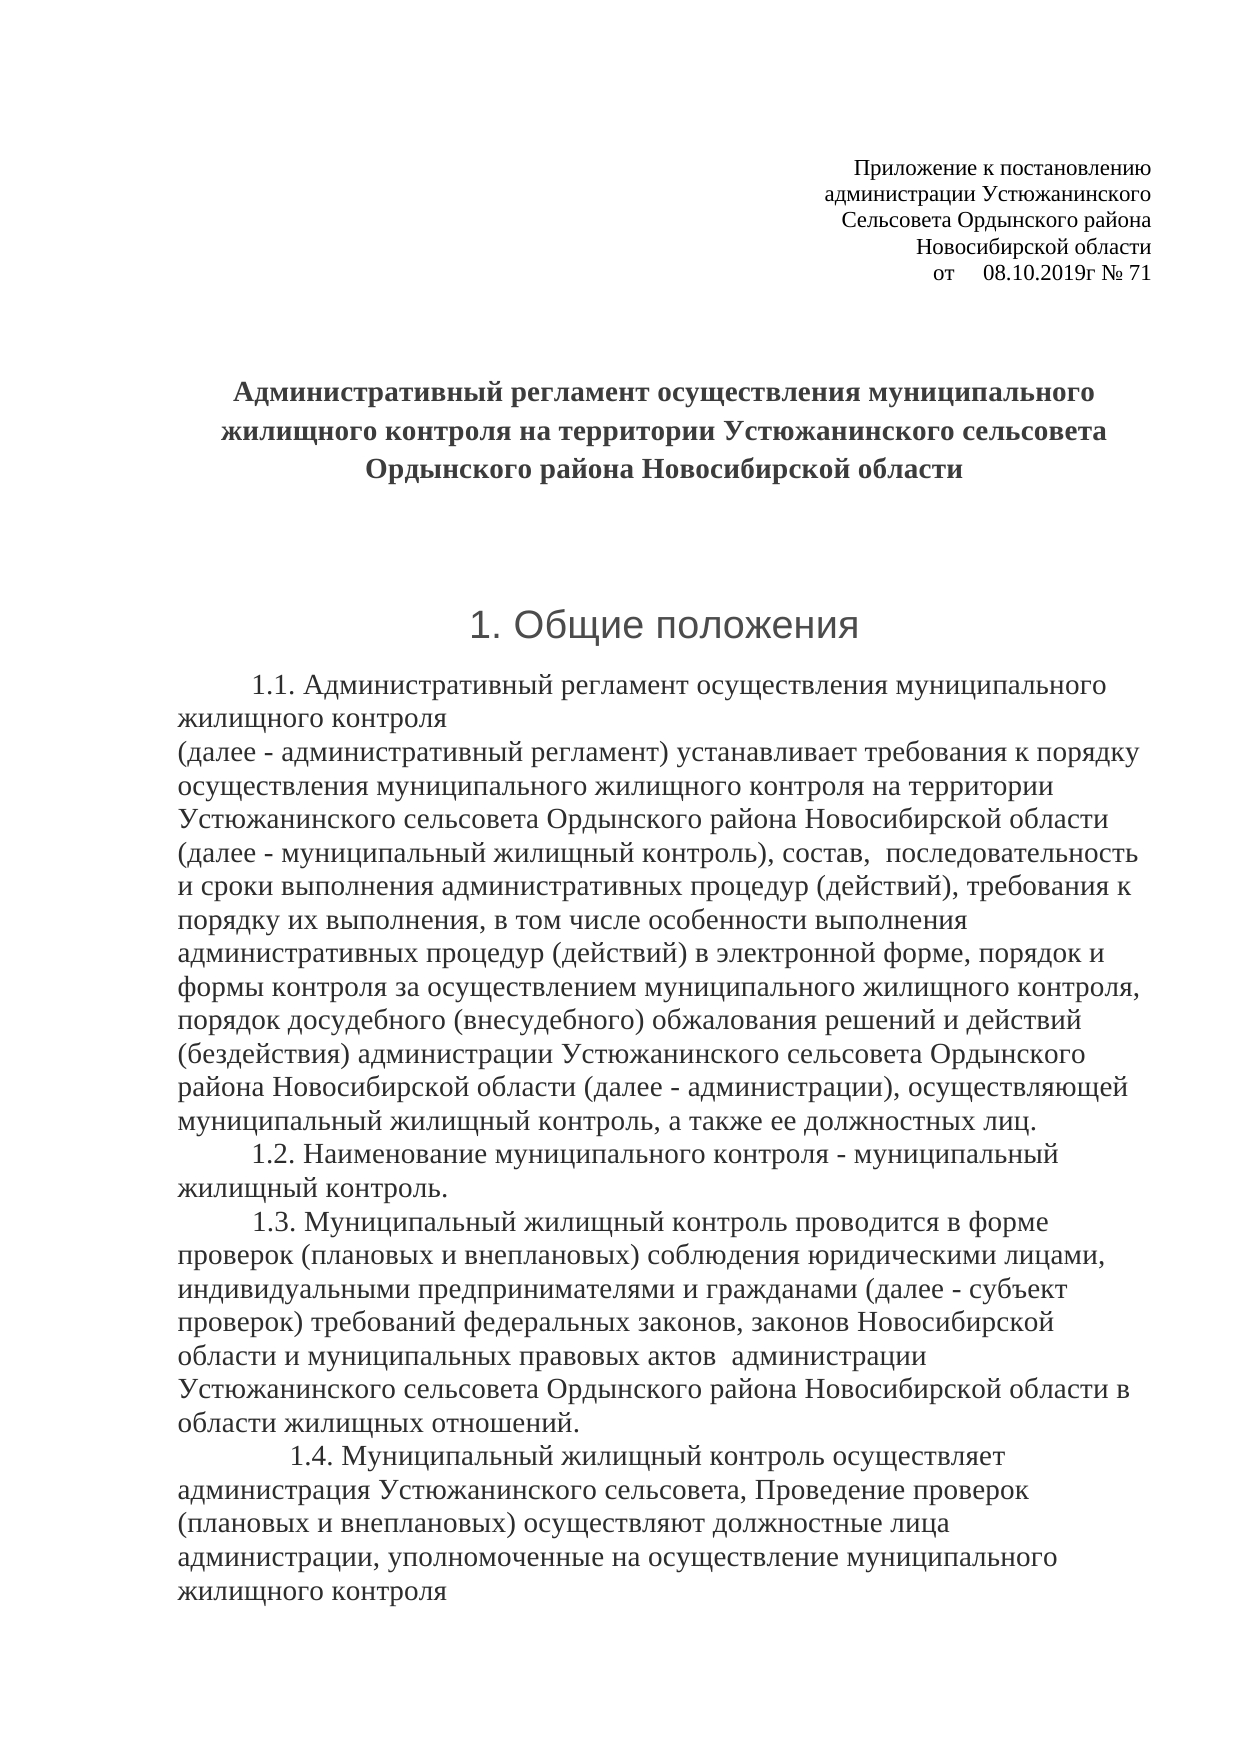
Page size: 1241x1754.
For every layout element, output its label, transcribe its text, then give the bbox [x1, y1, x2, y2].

text 1. Общие положения [177, 601, 1152, 647]
text 1.1. Административный регламент осуществления муниципального жилищного контроля [177, 667, 1152, 734]
text Приложение к постановлению [177, 154, 1152, 180]
text от 08.10.2019г № 71 [177, 259, 1152, 286]
text администрации Устюжанинского [177, 180, 1152, 206]
text Административный регламент осуществления муниципального жилищного контроля на территории Устюжанинского сельсовета Ордынского района Новосибирской области [177, 374, 1152, 485]
text Сельсовета Ордынского района [177, 206, 1152, 233]
text 1.2. Наименование муниципального контроля - муниципальный жилищный контроль. 1.3. Муниципальный жилищный контроль проводится в форме проверок (плановых и внеплановых) соблюдения юридическими лицами, индивидуальными предпринимателями и гражданами (далее - субъект проверок) требований федеральных законов, законов Новосибирской области и муниципальных правовых актов администрации Устюжанинского сельсовета Ордынского района Новосибирской области в области жилищных отношений. 1.4. Муниципальный жилищный контроль осуществляет администрация Устюжанинского сельсовета, Проведение проверок (плановых и внеплановых) осуществляют должностные лица администрации, уполномоченные на осуществление муниципального жилищного контроля [177, 1137, 1152, 1606]
text (далее - административный регламент) устанавливает требования к порядку осуществления муниципального жилищного контроля на территории Устюжанинского сельсовета Ордынского района Новосибирской области (далее - муниципальный жилищный контроль), состав, последовательность и сроки выполнения административных процедур (действий), требования к порядку их выполнения, в том числе особенности выполнения административных процедур (действий) в электронной форме, порядок и формы контроля за осуществлением муниципального жилищного контроля, порядок досудебного (внесудебного) обжалования решений и действий (бездействия) администрации Устюжанинского сельсовета Ордынского района Новосибирской области (далее - администрации), осуществляющей муниципальный жилищный контроль, а также ее должностных лиц. [177, 734, 1152, 1137]
text Новосибирской области [177, 233, 1152, 259]
